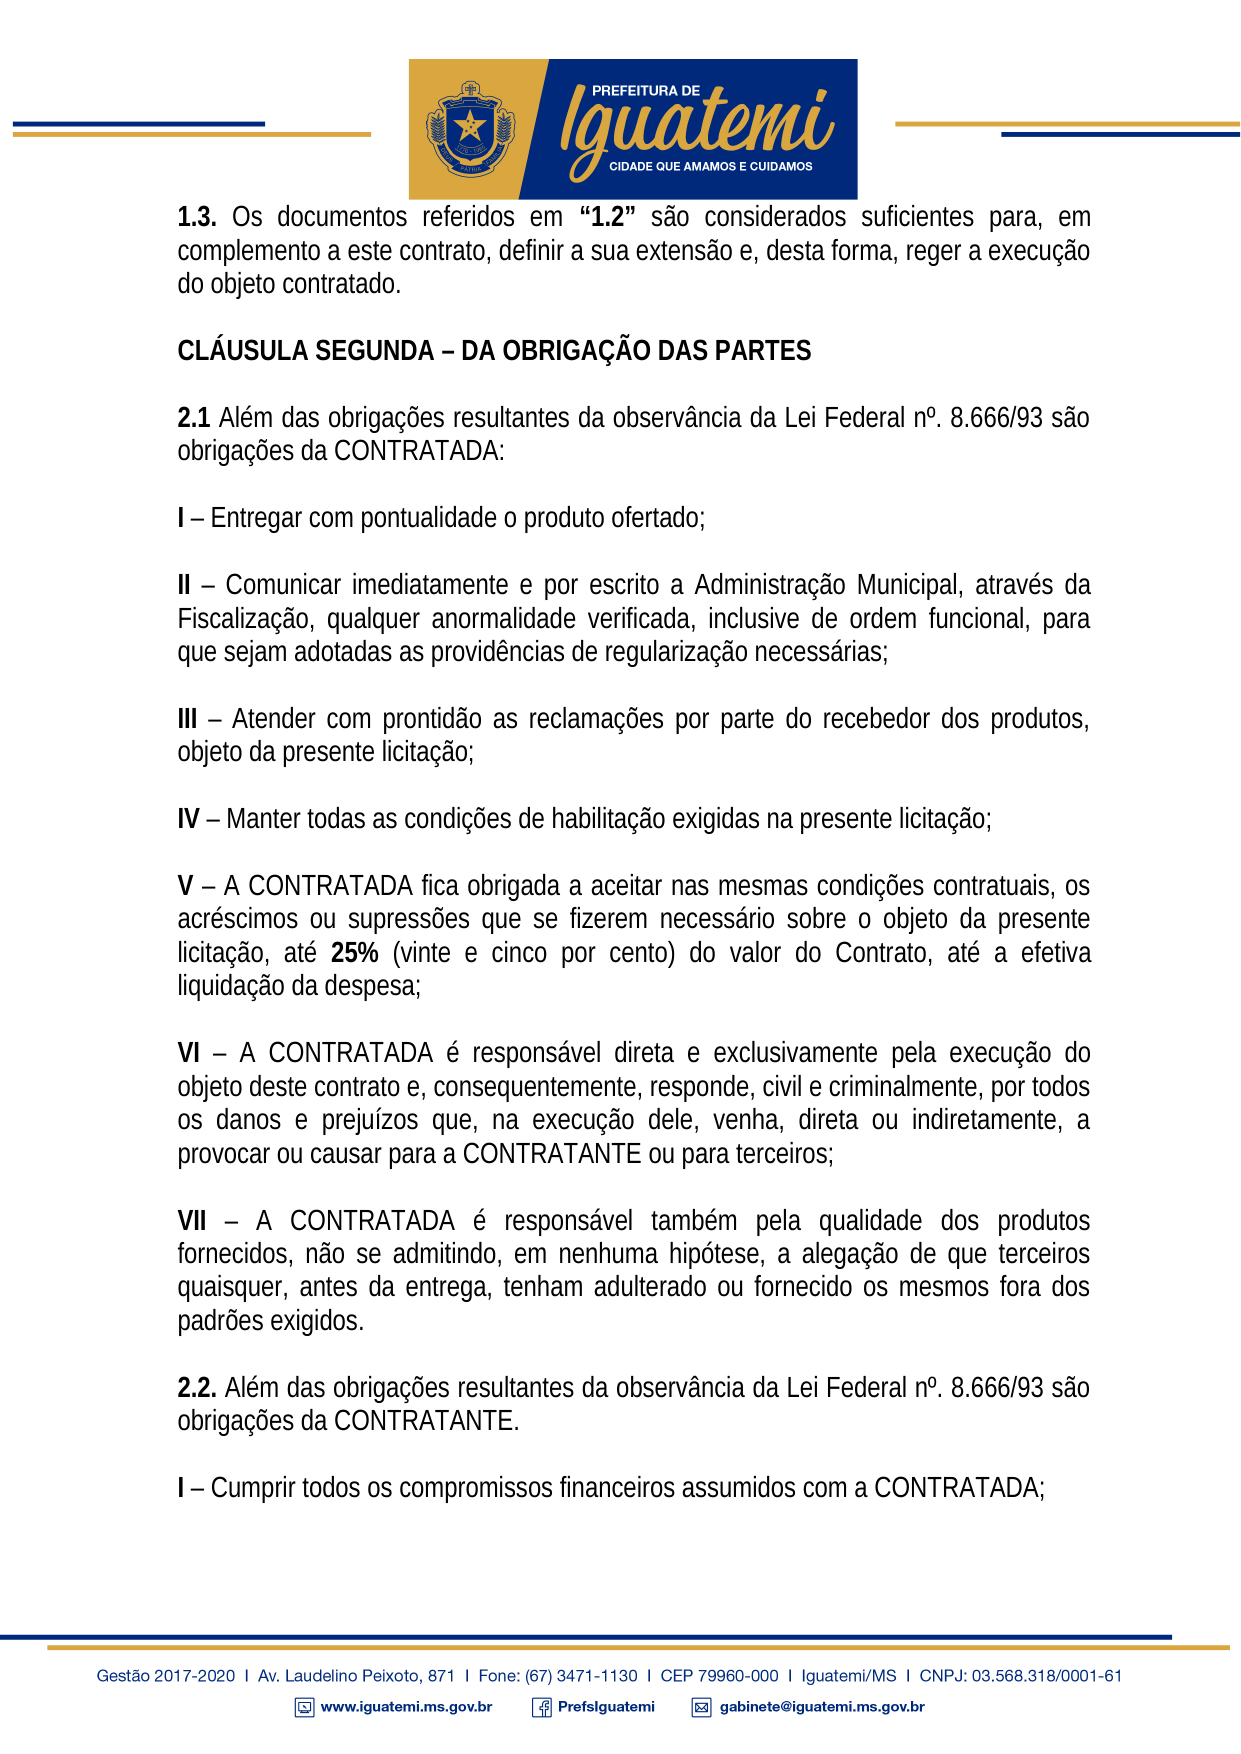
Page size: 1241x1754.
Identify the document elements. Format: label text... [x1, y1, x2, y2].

text 2.1 Além das obrigações resultantes da observância da Lei Federal nº. 8.666/93 são obrigações da CONTRATADA: [177, 400, 1092, 467]
text I – Entregar com pontualidade o produto ofertado; [177, 500, 1092, 534]
text I – Cumprir todos os compromissos financeiros assumidos com a CONTRATADA; [177, 1470, 1092, 1503]
text III – Atender com prontidão as reclamações por parte do recebedor dos produtos, objeto da presente licitação; [177, 701, 1092, 768]
text CLÁUSULA SEGUNDA – DA OBRIGAÇÃO DAS PARTES [177, 333, 1152, 367]
text 1.3. Os documentos referidos em “ são considerados suficientes para, em complemento a este contrato, definir a sua extensão e, desta forma, reger a execução do objeto contratado. [177, 200, 1092, 300]
text V – A CONTRATADA fica obrigada a aceitar nas mesmas condições contratuais, os acréscimos ou supressões que se fizerem necessário sobre o objeto da presente licitação, até 25% (vinte e cinco por cento) do valor do Contrato, até a efetiva liquidação da despesa; [177, 868, 1092, 1002]
text VI – A CONTRATADA é responsável direta e exclusivamente pela execução do objeto deste contrato e, consequentemente, responde, civil e criminalmente, por todos os danos e prejuízos que, na execução dele, venha, direta ou indiretamente, a provocar ou causar para a CONTRATANTE ou para terceiros; [177, 1035, 1092, 1169]
picture [0, 1625, 1230, 1728]
text VII – A CONTRATADA é responsável também pela qualidade dos produtos fornecidos, não se admitindo, em nenhuma hipótese, a alegação de que terceiros quaisquer, antes da entrega, tenham adulterado ou fornecido os mesmos fora dos padrões exigidos. [177, 1203, 1092, 1336]
text 2.2. Além das obrigações resultantes da observância da Lei Federal nº. 8.666/93 são obrigações da CONTRATANTE. [177, 1370, 1092, 1437]
picture [12, 59, 1241, 200]
text II – Comunicar imediatamente e por escrito a Administração Municipal, através da Fiscalização, qualquer anormalidade verificada, inclusive de ordem funcional, para que sejam adotadas as providências de regularização necessárias; [177, 567, 1092, 668]
text IV – Manter todas as condições de habilitação exigidas na presente licitação; [177, 801, 1092, 835]
